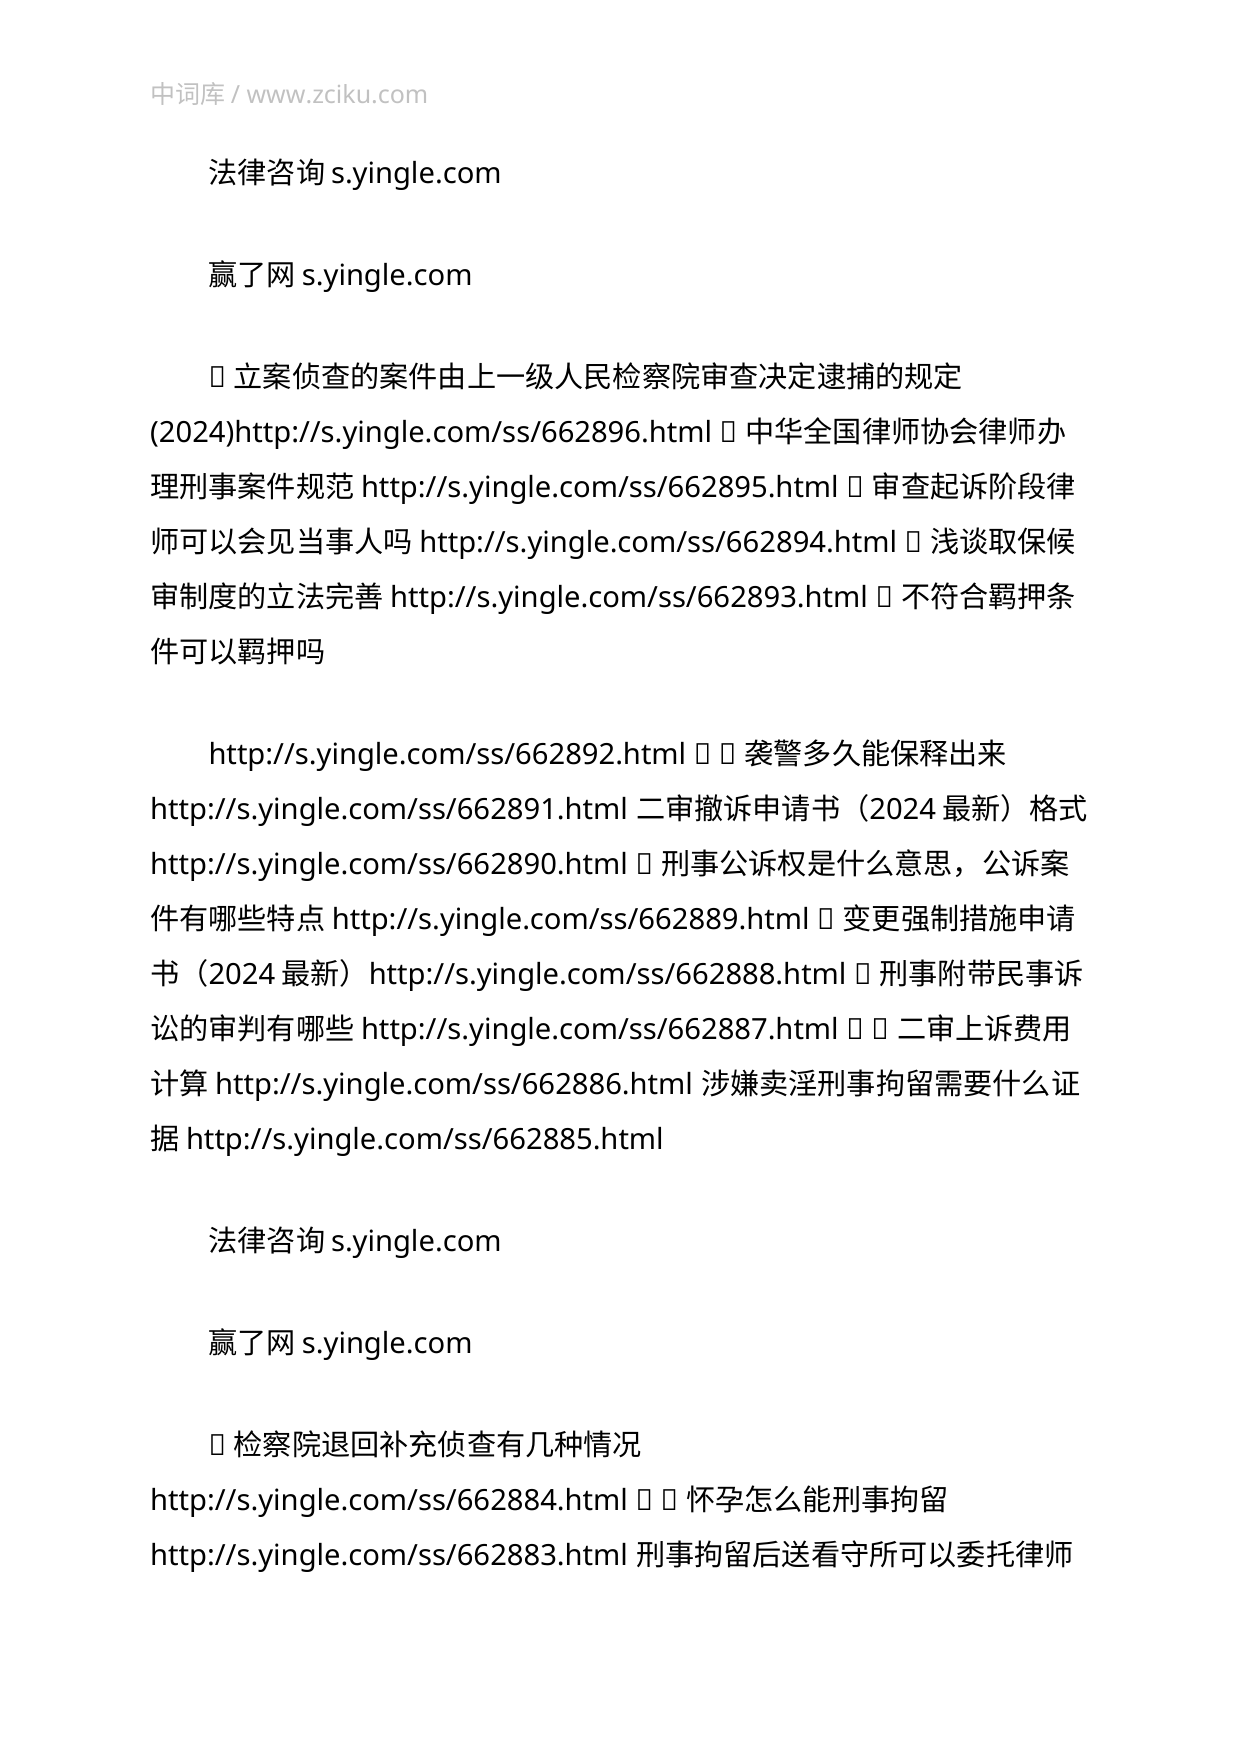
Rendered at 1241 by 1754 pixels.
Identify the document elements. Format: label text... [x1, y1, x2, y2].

text 赢了网s.yingle.com [150, 1320, 1090, 1362]
text  立案侦查的案件由上一级人民检察院审查决定逮捕的规定(2024)http://s.yingle.com/ss/662896.html  中华全国律师协会律师办理刑事案件规范 http://s.yingle.com/ss/662895.html  审查起诉阶段律师可以会见当事人吗 http://s.yingle.com/ss/662894.html  浅谈取保候审制度的立法完善 http://s.yingle.com/ss/662893.html  不符合羁押条件可以羁押吗 [150, 354, 1090, 671]
text 赢了网s.yingle.com [150, 252, 1090, 294]
text http://s.yingle.com/ss/662892.html   袭警多久能保释出来 http://s.yingle.com/ss/662891.html 二审撤诉申请书（2024最新）格式 http://s.yingle.com/ss/662890.html  刑事公诉权是什么意思，公诉案件有哪些特点 http://s.yingle.com/ss/662889.html  变更强制措施申请书（2024最新）http://s.yingle.com/ss/662888.html  刑事附带民事诉讼的审判有哪些 http://s.yingle.com/ss/662887.html   二审上诉费用计算 http://s.yingle.com/ss/662886.html 涉嫌卖淫刑事拘留需要什么证据 http://s.yingle.com/ss/662885.html [150, 731, 1090, 1158]
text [150, 1422, 1090, 1574]
text 法律咨询s.yingle.com [150, 1218, 1090, 1260]
text 法律咨询s.yingle.com [150, 150, 1090, 192]
